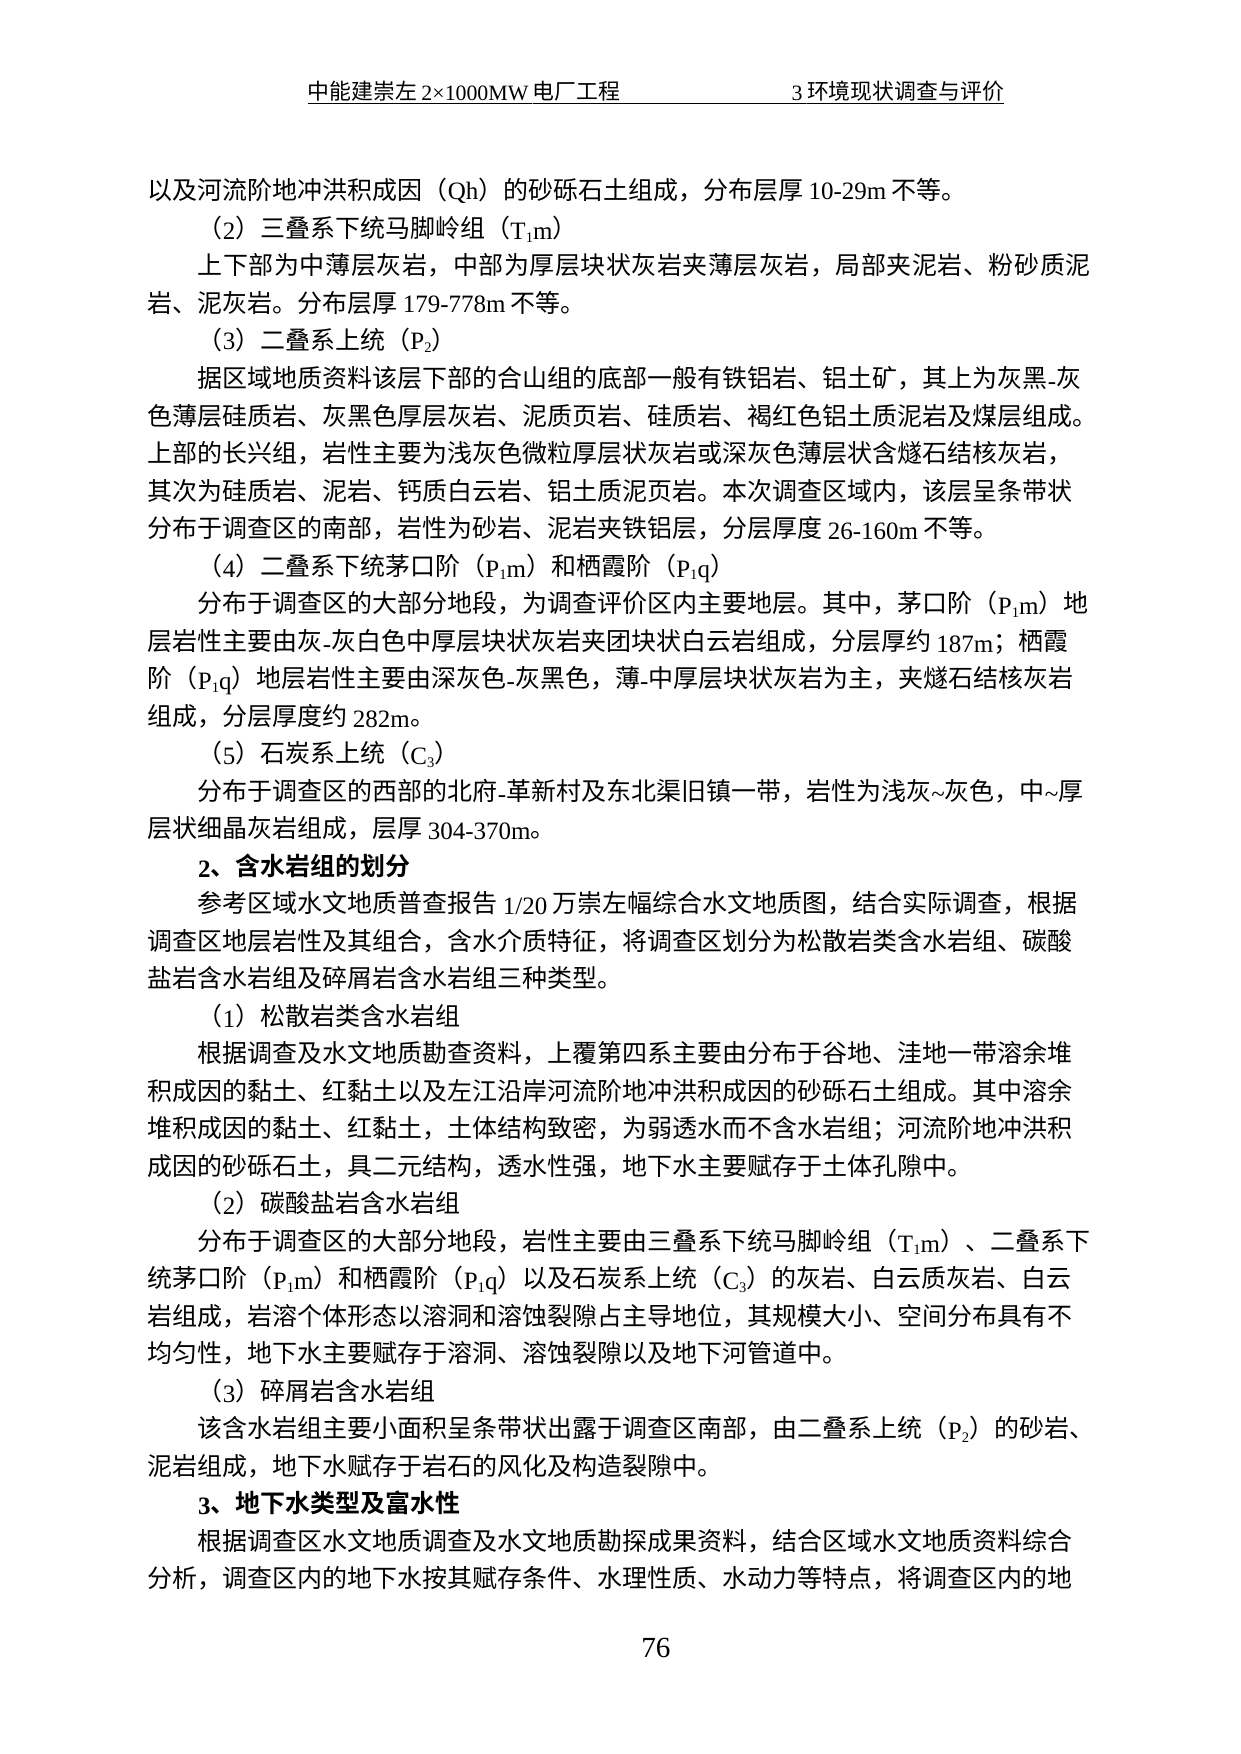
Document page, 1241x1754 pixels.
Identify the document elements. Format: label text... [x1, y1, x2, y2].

text 根据调查及水文地质勘查资料，上覆第四系主要由分布于谷地、洼地一带溶余堆积成因的黏土、红黏土以及左江沿岸河流阶地冲洪积成因的砂砾石土组成。其中溶余堆积成因的黏土、红黏土，土体结构致密，为弱透水而不含水岩组；河流阶地冲洪积成因的砂砾石土，具二元结构，透水性强，地下水主要赋存于土体孔隙中。 [148, 1033, 1092, 1183]
text （2）三叠系下统马脚岭组（T1m） [148, 208, 1092, 245]
text 2、含水岩组的划分 [148, 845, 1092, 883]
text 上下部为中薄层灰岩，中部为厚层块状灰岩夹薄层灰岩，局部夹泥岩、粉砂质泥岩、泥灰岩。分布层厚179-778m不等。 [148, 245, 1092, 320]
text （4）二叠系下统茅口阶（P1m）和栖霞阶（P1q） [148, 545, 1092, 583]
text 分布于调查区的大部分地段，为调查评价区内主要地层。其中，茅口阶（P1m）地层岩性主要由灰-灰白色中厚层块状灰岩夹团块状白云岩组成，分层厚约187m；栖霞阶（P1q）地层岩性主要由深灰色-灰黑色，薄-中厚层块状灰岩为主，夹燧石结核灰岩组成，分层厚度约282m。 [148, 583, 1092, 733]
text 参考区域水文地质普查报告1/20万崇左幅综合水文地质图，结合实际调查，根据调查区地层岩性及其组合，含水介质特征，将调查区划分为松散岩类含水岩组、碳酸盐岩含水岩组及碎屑岩含水岩组三种类型。 [148, 883, 1092, 995]
text 3、地下水类型及富水性 [148, 1483, 1092, 1520]
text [148, 170, 1092, 208]
text （3）二叠系上统（P2） [148, 320, 1092, 358]
text （3）碎屑岩含水岩组 [148, 1370, 1092, 1408]
text （5）石炭系上统（C3） [148, 733, 1092, 770]
text 分布于调查区的大部分地段，岩性主要由三叠系下统马脚岭组（T1m）、二叠系下统茅口阶（P1m）和栖霞阶（P1q）以及石炭系上统（C3）的灰岩、白云质灰岩、白云岩组成，岩溶个体形态以溶洞和溶蚀裂隙占主导地位，其规模大小、空间分布具有不均匀性，地下水主要赋存于溶洞、溶蚀裂隙以及地下河管道中。 [148, 1220, 1092, 1370]
text （2）碳酸盐岩含水岩组 [148, 1183, 1092, 1220]
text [148, 1520, 1092, 1595]
text 分布于调查区的西部的北府-革新村及东北渠旧镇一带，岩性为浅灰~灰色，中~厚层状细晶灰岩组成，层厚304-370m。 [148, 770, 1092, 845]
text 据区域地质资料该层下部的合山组的底部一般有铁铝岩、铝土矿，其上为灰黑-灰色薄层硅质岩、灰黑色厚层灰岩、泥质页岩、硅质岩、褐红色铝土质泥岩及煤层组成。上部的长兴组，岩性主要为浅灰色微粒厚层状灰岩或深灰色薄层状含燧石结核灰岩，其次为硅质岩、泥岩、钙质白云岩、铝土质泥页岩。本次调查区域内，该层呈条带状分布于调查区的南部，岩性为砂岩、泥岩夹铁铝层，分层厚度26-160m不等。 [148, 358, 1092, 545]
text （1）松散岩类含水岩组 [148, 995, 1092, 1033]
text 该含水岩组主要小面积呈条带状出露于调查区南部，由二叠系上统（P2）的砂岩、泥岩组成，地下水赋存于岩石的风化及构造裂隙中。 [148, 1408, 1092, 1483]
